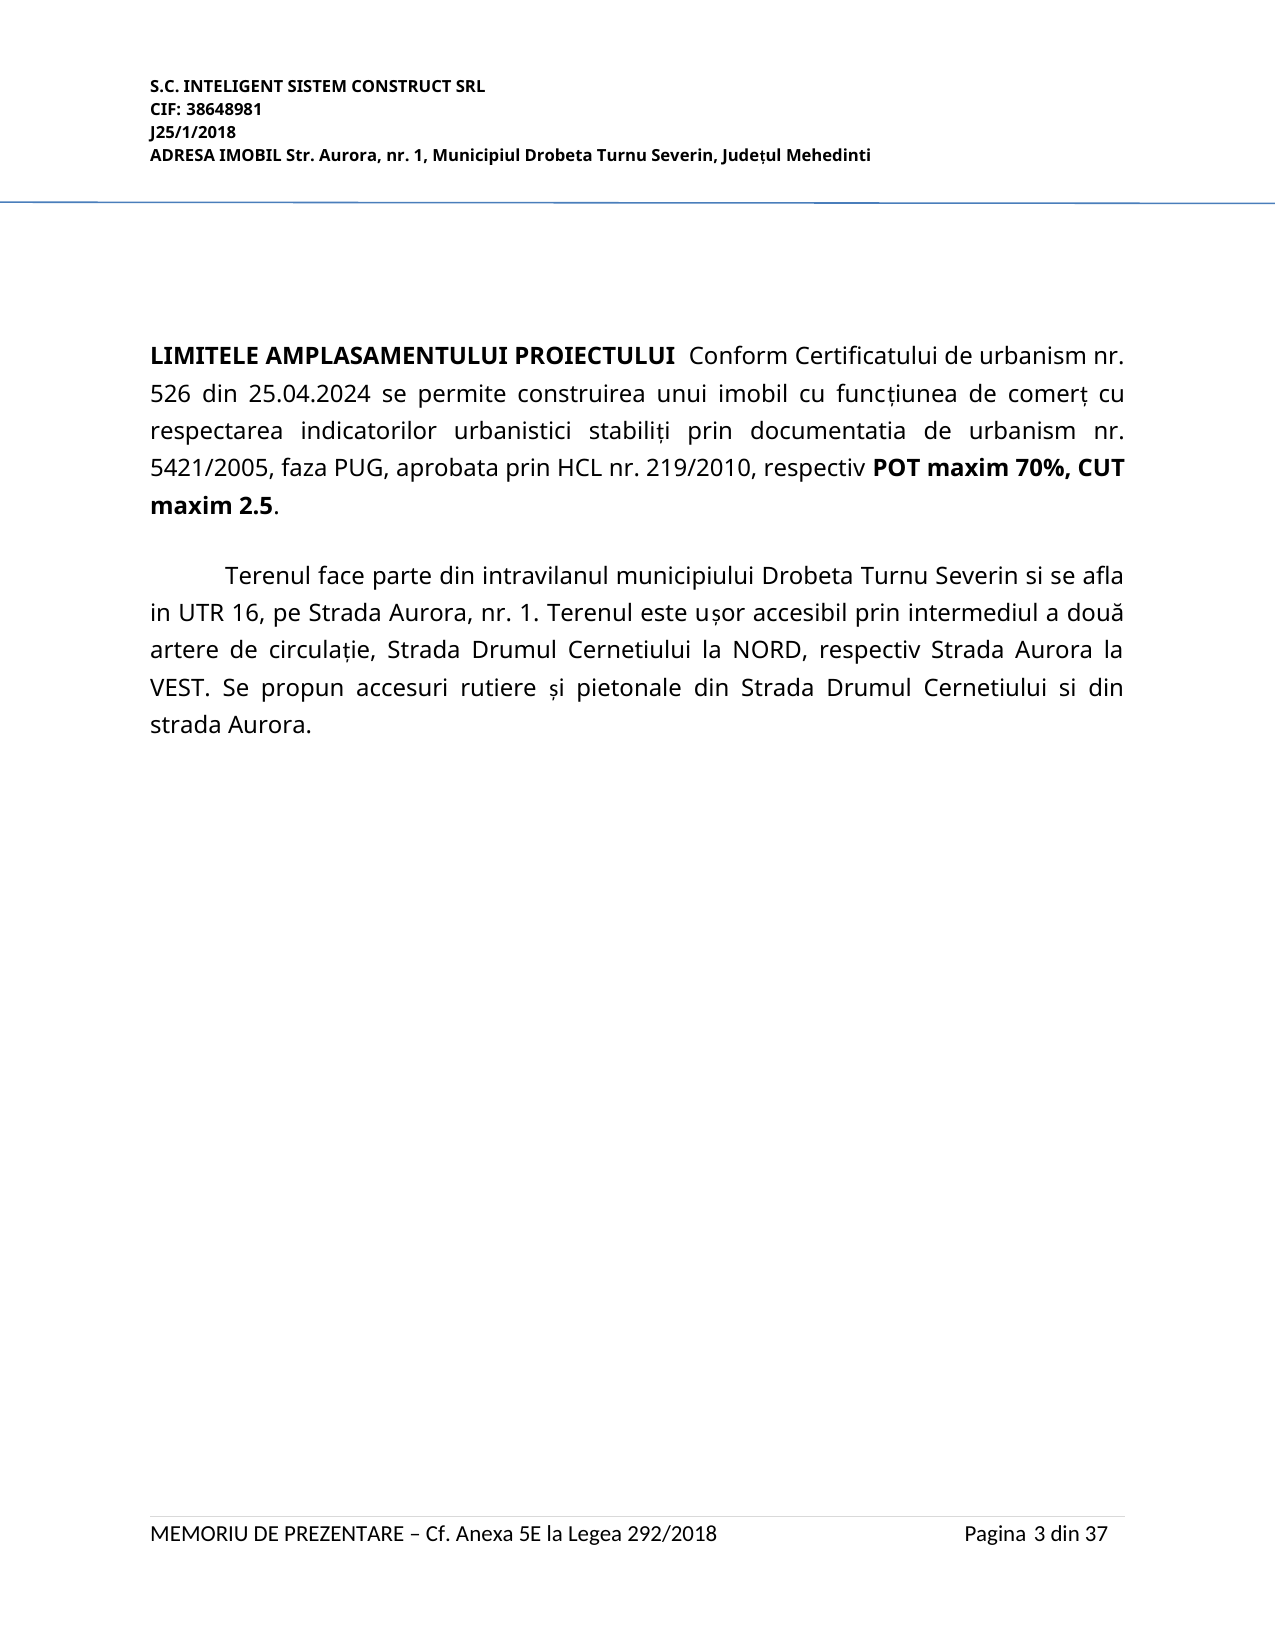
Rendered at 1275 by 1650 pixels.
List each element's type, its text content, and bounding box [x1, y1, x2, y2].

text LIMITELE AMPLASAMENTULUI PROIECTULUI Conform Certificatului de urbanism nr. 526 din 25.04.2024 se permite construirea unui imobil cu funcțiunea de comerț cu respectarea indicatorilor urbanistici stabiliți prin documentatia de urbanism nr. 5421/2005, faza PUG, aprobata prin HCL nr. 219/2010, respectiv POT maxim 70%, CUT maxim 2.5. [150, 339, 1125, 521]
text Terenul face parte din intravilanul municipiului Drobeta Turnu Severin si se afla in UTR 16, pe Strada Aurora, nr. 1. Terenul este ușor accesibil prin intermediul a două artere de circulație, Strada Drumul Cernetiului la NORD, respectiv Strada Aurora la VEST. Se propun accesuri rutiere și pietonale din Strada Drumul Cernetiului si din strada Aurora. [150, 558, 1125, 741]
